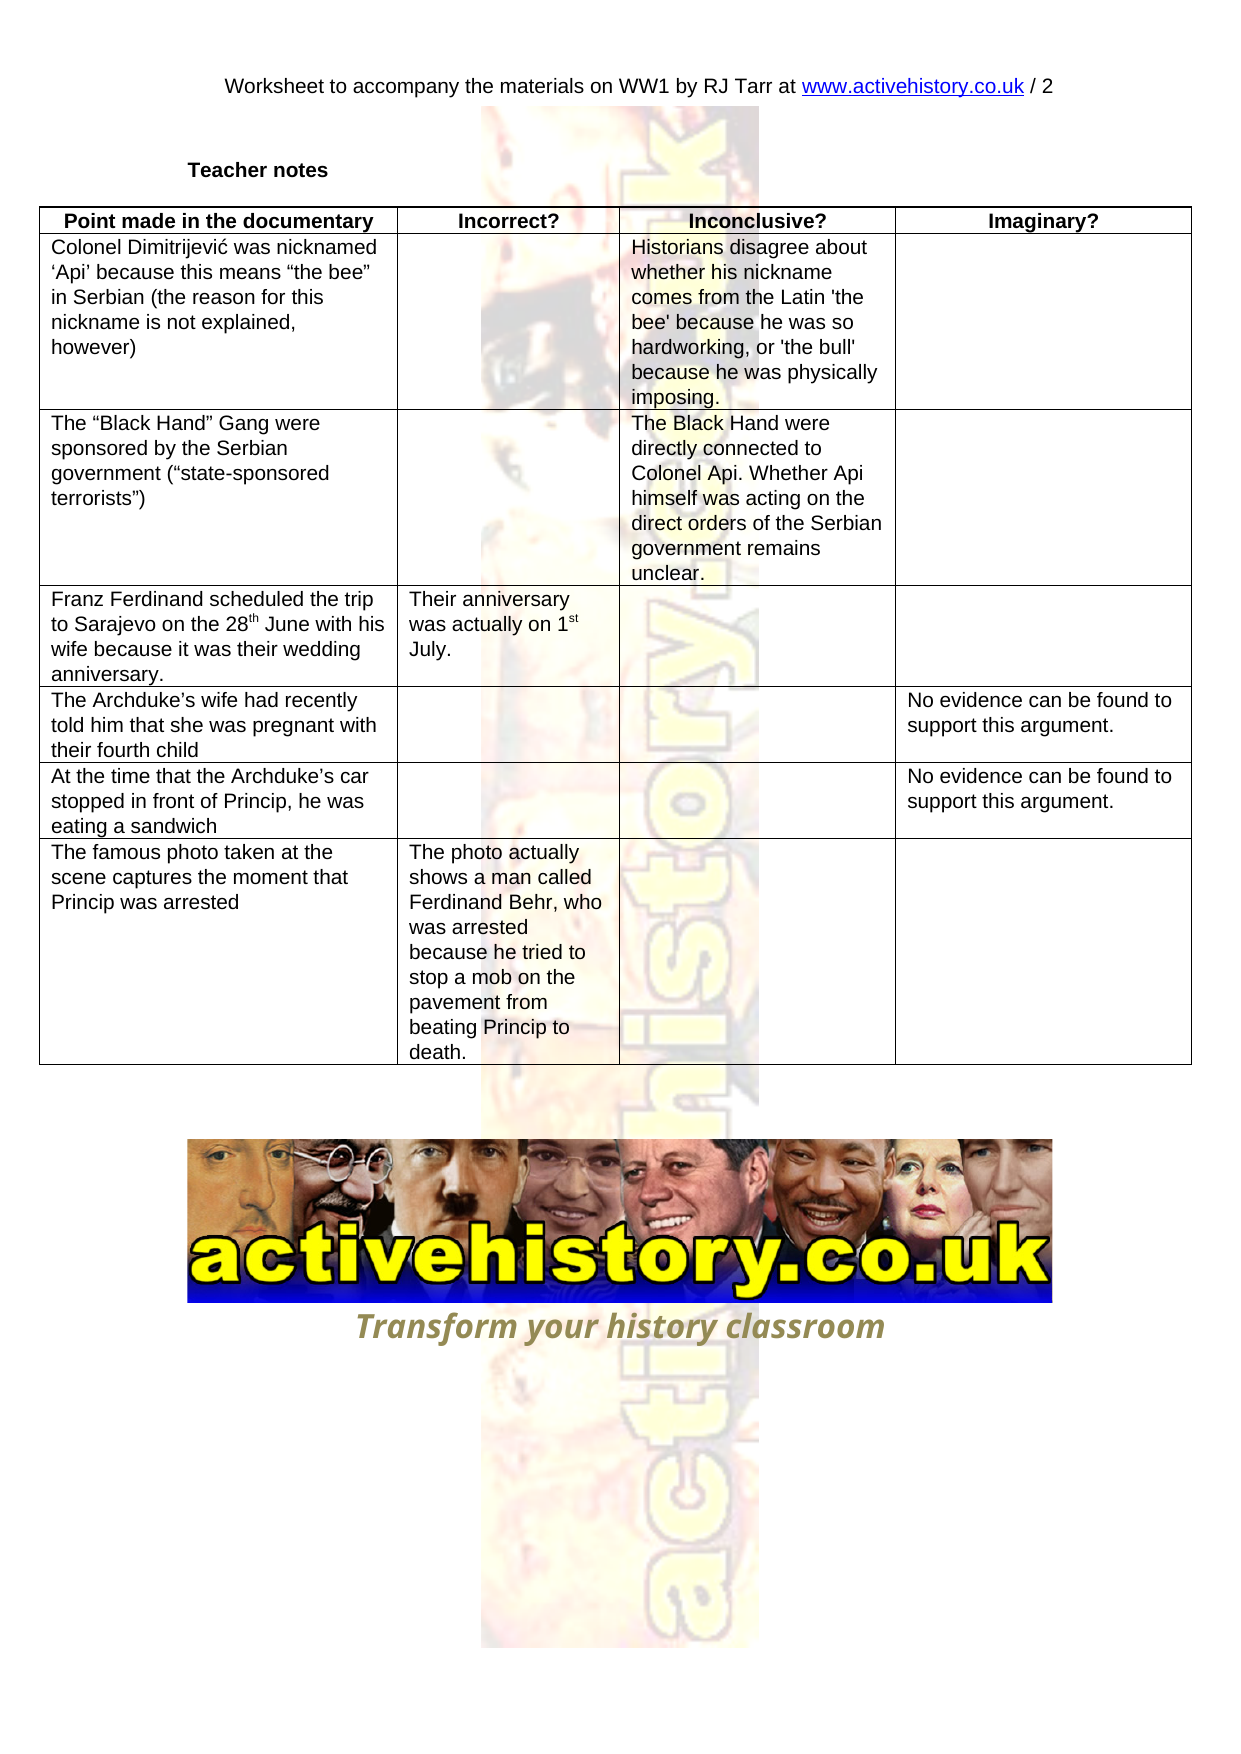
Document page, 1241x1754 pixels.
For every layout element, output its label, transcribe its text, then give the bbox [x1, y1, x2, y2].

table_cell [896, 410, 1191, 584]
table_cell [896, 234, 1191, 408]
table_cell No evidence can be found to support this argument. [896, 763, 1191, 838]
table_header Imaginary? [896, 208, 1191, 232]
table_cell [620, 763, 895, 838]
text Teacher notes [187, 156, 1053, 181]
table_header Inconclusive? [620, 208, 895, 232]
table_cell [398, 763, 619, 838]
picture [187, 1139, 1053, 1303]
table_cell [620, 839, 895, 1064]
table_cell The famous photo taken at the scene captures the moment that Princip was arrested [40, 839, 397, 1064]
table_cell Franz Ferdinand scheduled the trip to Sarajevo on the 28th June with his wife because it was their wedding anniversary. [40, 586, 397, 686]
table_header Incorrect? [398, 208, 619, 232]
table_cell At the time that the Archduke’s car stopped in front of Princip, he was eating a sandwich [40, 763, 397, 838]
table_cell Historians disagree about whether his nickname comes from the Latin 'the bee' because he was so hardworking, or 'the bull' because he was physically imposing. [620, 234, 895, 408]
table_cell [398, 410, 619, 584]
table_cell The Archduke’s wife had recently told him that she was pregnant with their fourth child [40, 687, 397, 762]
text Transform your history classroom [187, 1303, 1053, 1348]
table_cell No evidence can be found to support this argument. [896, 687, 1191, 762]
table_cell [398, 234, 619, 408]
table_cell Their anniversary was actually on 1st July. [398, 586, 619, 686]
table_cell [398, 687, 619, 762]
table_cell Colonel Dimitrijević was nicknamed ‘Api’ because this means “the bee” in Serbian (the reason for this nickname is not explained, however) [40, 234, 397, 408]
table_cell The Black Hand were directly connected to Colonel Api. Whether Api himself was acting on the direct orders of the Serbian government remains unclear. [620, 410, 895, 584]
table_cell [896, 839, 1191, 1064]
table_cell [620, 687, 895, 762]
table_cell The photo actually shows a man called Ferdinand Behr, who was arrested because he tried to stop a mob on the pavement from beating Princip to death. [398, 839, 619, 1064]
table_header Point made in the documentary [40, 208, 397, 232]
table_cell The “Black Hand” Gang were sponsored by the Serbian government (“state-sponsored terrorists”) [40, 410, 397, 584]
table_cell [620, 586, 895, 686]
table_cell [896, 586, 1191, 686]
